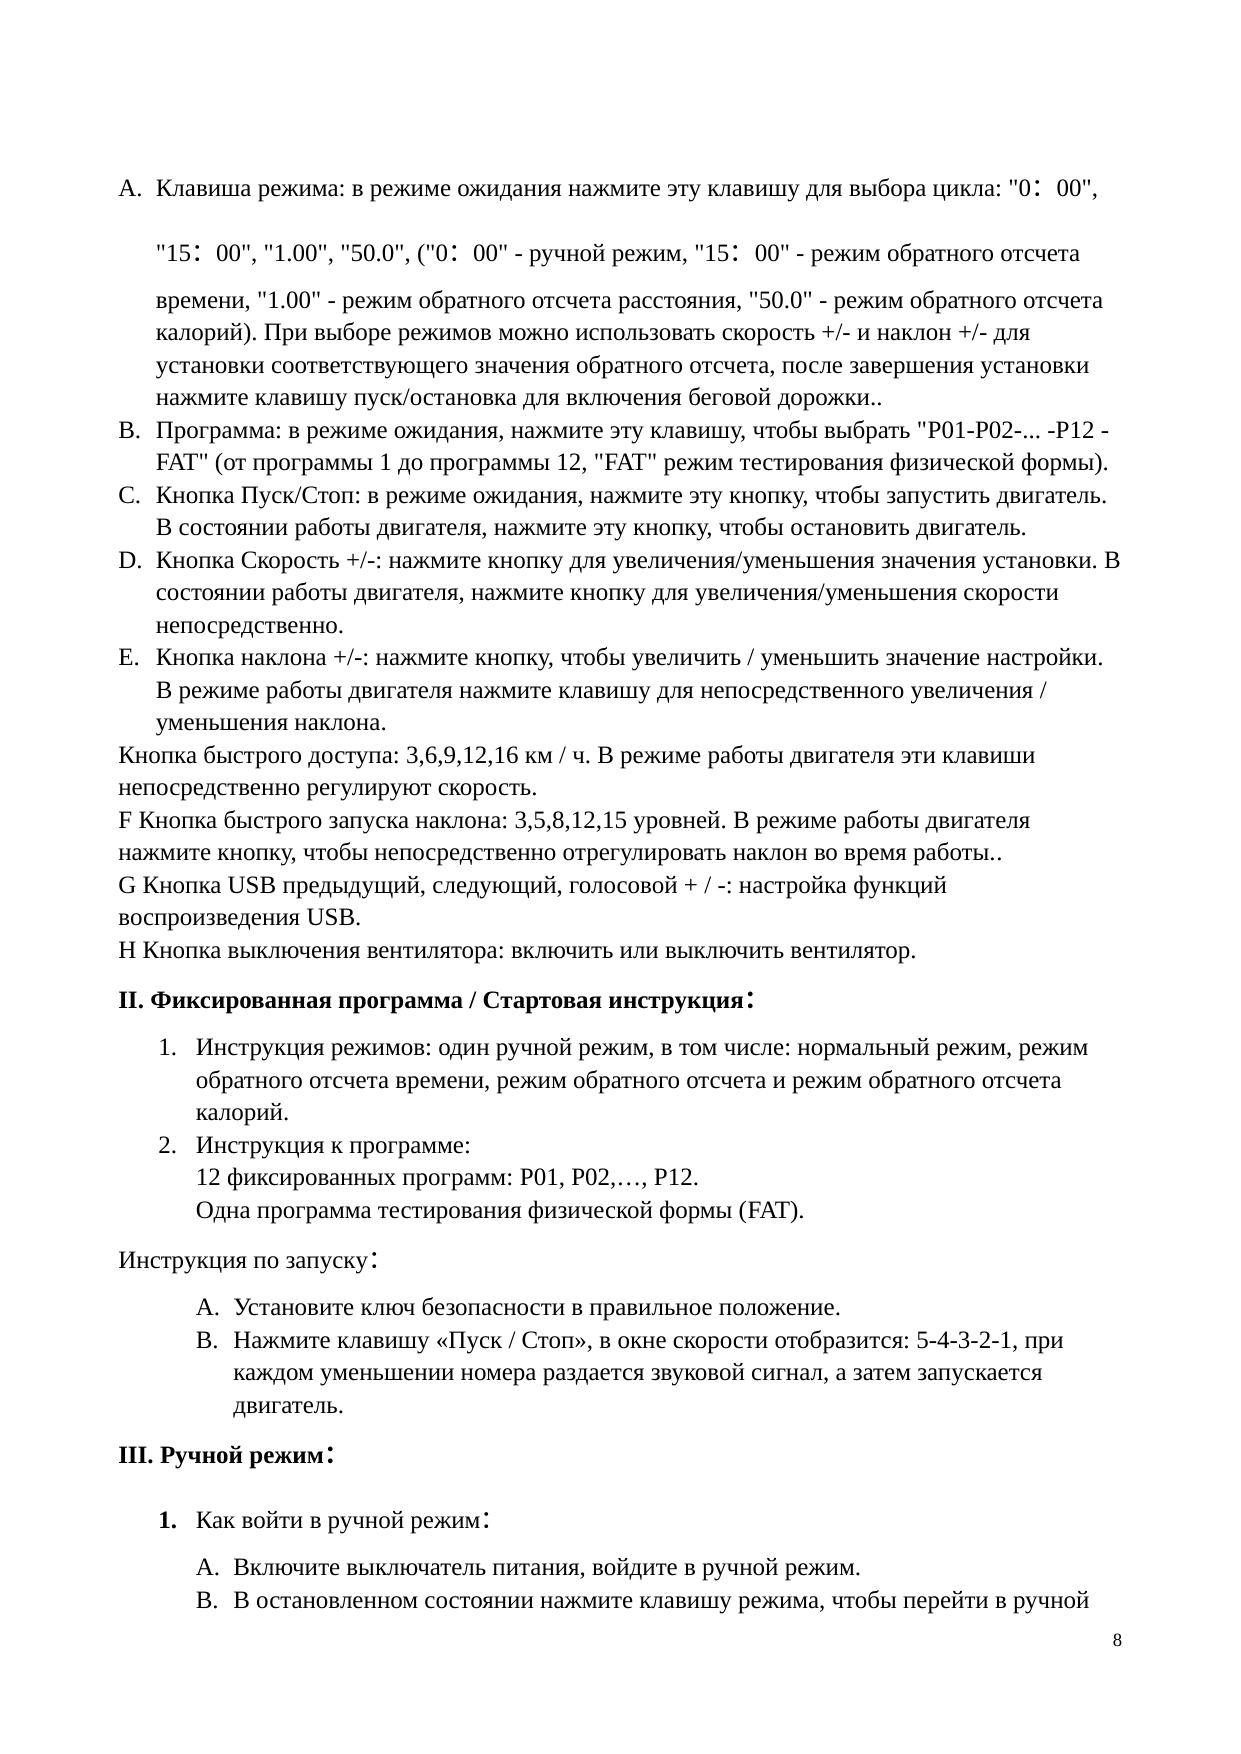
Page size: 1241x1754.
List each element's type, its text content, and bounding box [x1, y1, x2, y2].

list Инструкция к программе: [158, 1128, 1122, 1161]
text II. Фиксированная программа / Стартовая инструкция： [118, 966, 1122, 1031]
list Включите выключатель питания, войдите в ручной режим. [196, 1551, 1122, 1583]
list Как войти в ручной режим： [158, 1486, 1122, 1551]
list Кнопка Пуск/Стоп: в режиме ожидания, нажмите эту кнопку, чтобы запустить двигатель. В состоянии работы двигателя, нажмите эту кнопку, чтобы остановить двигатель. [118, 478, 1122, 543]
list Установите ключ безопасности в правильное положение. [196, 1291, 1122, 1323]
list Клавиша режима: в режиме ожидания нажмите эту клавишу для выбора цикла: "0：00", "15：00", "1.00", "50.0", ("0：00" - ручной режим, "15：00" - режим обратного отсчета времени, "1.00" - режим обратного отсчета расстояния, "50.0" - режим обратного отсчета калорий). При выборе режимов можно использовать скорость +/- и наклон +/- для установки соответствующего значения обратного отсчета, после завершения установки нажмите клавишу пуск/остановка для включения беговой дорожки.. [118, 153, 1122, 413]
text Кнопка быстрого доступа: 3,6,9,12,16 км / ч. В режиме работы двигателя эти клавиши непосредственно регулируют скорость. [118, 738, 1122, 803]
text 12 фиксированных программ: P01, P02,…, P12. [196, 1161, 1122, 1193]
text F Кнопка быстрого запуска наклона: 3,5,8,12,15 уровней. В режиме работы двигателя нажмите кнопку, чтобы непосредственно отрегулировать наклон во время работы.. [118, 803, 1122, 868]
list Инструкция режимов: один ручной режим, в том числе: нормальный режим, режим обратного отсчета времени, режим обратного отсчета и режим обратного отсчета калорий. [158, 1031, 1122, 1128]
text Одна программа тестирования физической формы (FAT). [196, 1193, 1122, 1226]
list Программа: в режиме ожидания, нажмите эту клавишу, чтобы выбрать "P01-P02-... -P12 -FAT" (от программы 1 до программы 12, "FAT" режим тестирования физической формы). [118, 413, 1122, 478]
text III. Ручной режим： [118, 1421, 1122, 1486]
text H Кнопка выключения вентилятора: включить или выключить вентилятор. [118, 933, 1122, 966]
text G Кнопка USB предыдущий, следующий, голосовой + / -: настройка функций воспроизведения USB. [118, 868, 1122, 933]
list Нажмите клавишу «Пуск / Стоп», в окне скорости отобразится: 5-4-3-2-1, при каждом уменьшении номера раздается звуковой сигнал, а затем запускается двигатель. [196, 1323, 1122, 1421]
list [196, 1583, 1122, 1616]
list Кнопка Скорость +/-: нажмите кнопку для увеличения/уменьшения значения установки. В состоянии работы двигателя, нажмите кнопку для увеличения/уменьшения скорости непосредственно. [118, 543, 1122, 641]
list Кнопка наклона +/-: нажмите кнопку, чтобы увеличить / уменьшить значение настройки. В режиме работы двигателя нажмите клавишу для непосредственного увеличения / уменьшения наклона. [118, 641, 1122, 738]
text Инструкция по запуску： [118, 1226, 1122, 1291]
